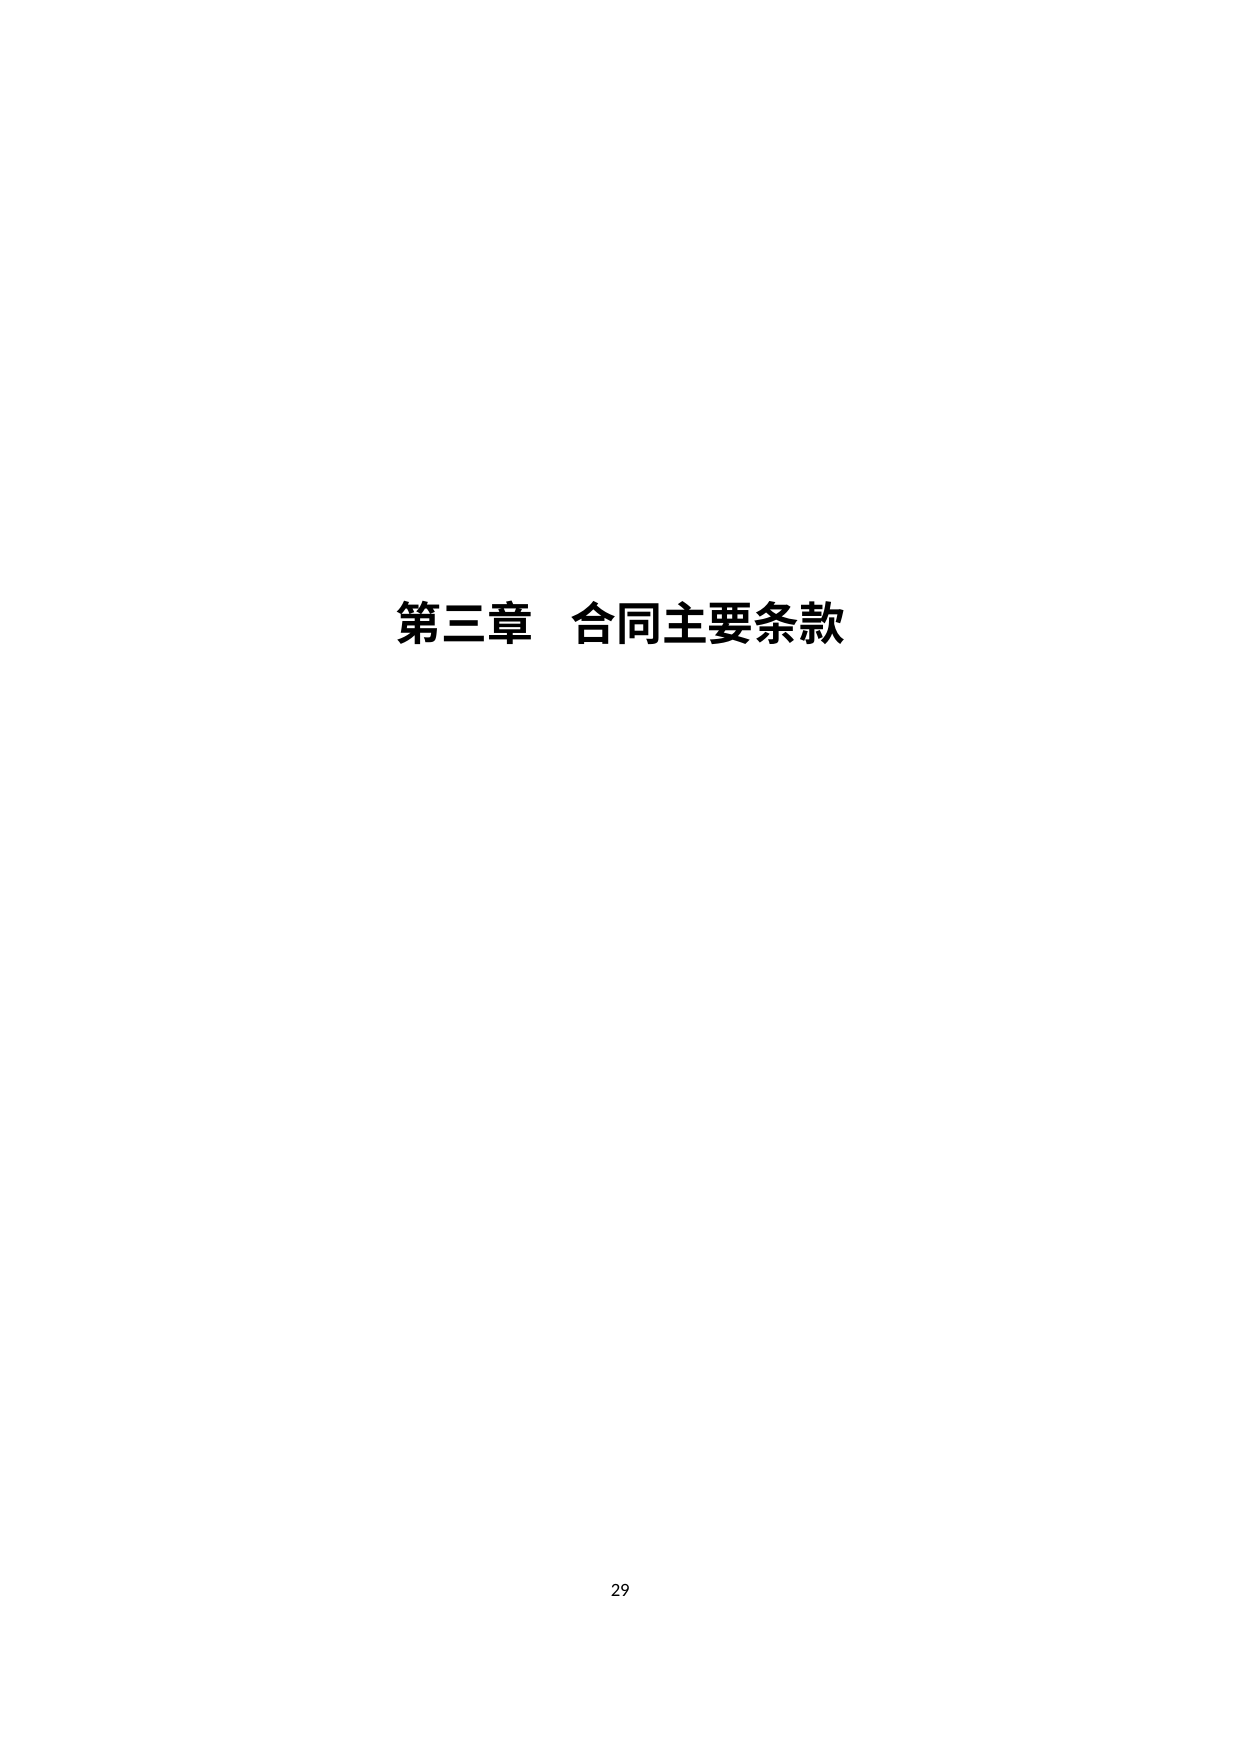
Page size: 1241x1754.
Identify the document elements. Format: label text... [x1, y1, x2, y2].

list 合同主要条款 [187, 571, 1053, 669]
